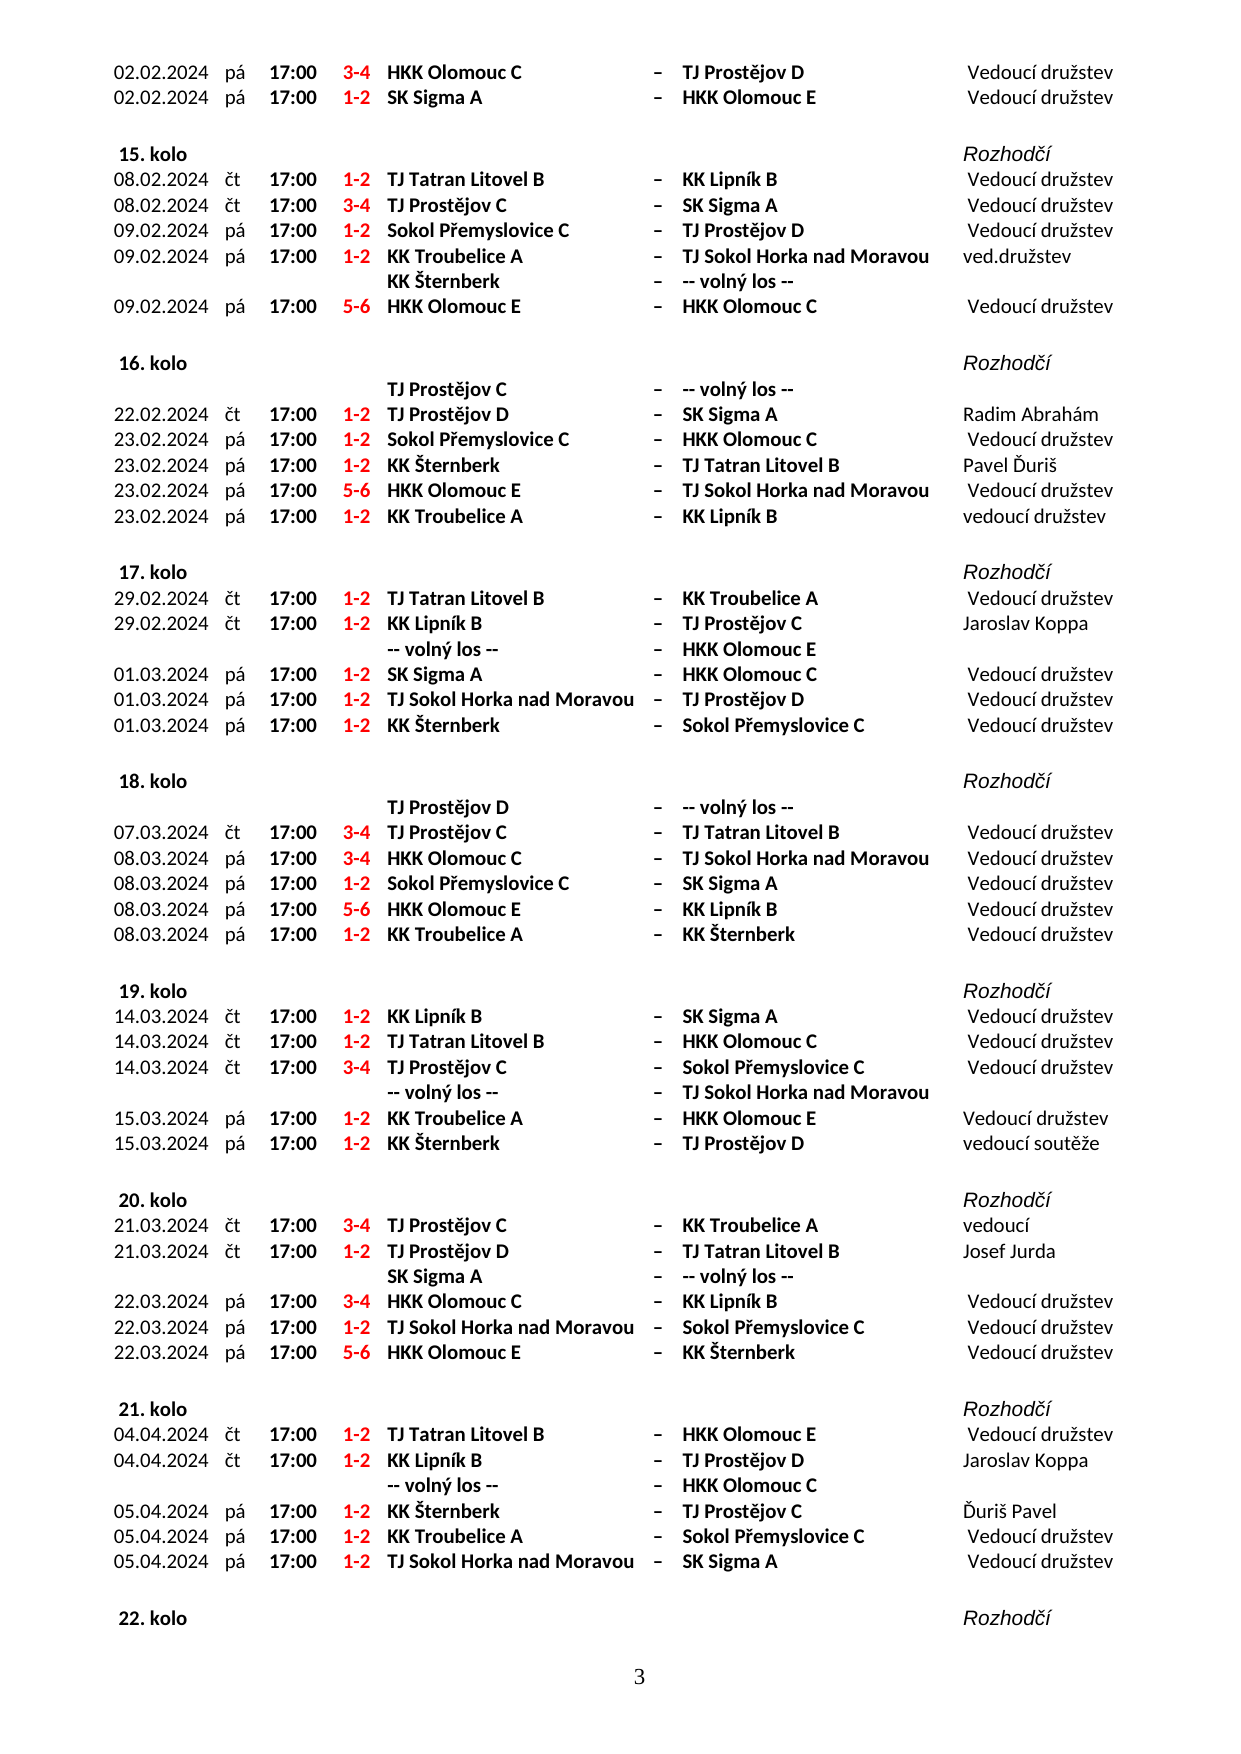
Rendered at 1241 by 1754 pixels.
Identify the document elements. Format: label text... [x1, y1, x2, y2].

text 16. kolo Rozhodčí [114, 319, 1137, 376]
text TJ Prostějov D – -- volný los -- [114, 794, 1137, 819]
text 21.03.2024 čt 17:00 3-4 TJ Prostějov C – KK Troubelice A vedoucí [114, 1212, 1137, 1238]
text -- volný los -- – HKK Olomouc C [114, 1472, 1137, 1498]
text 14.03.2024 čt 17:00 1-2 KK Lipník B – SK Sigma A Vedoucí družstev [114, 1003, 1137, 1029]
text 01.03.2024 pá 17:00 1-2 SK Sigma A – HKK Olomouc C Vedoucí družstev [114, 661, 1137, 687]
text 02.02.2024 pá 17:00 3-4 HKK Olomouc C – TJ Prostějov D Vedoucí družstev [114, 59, 1137, 84]
text 22.03.2024 pá 17:00 1-2 TJ Sokol Horka nad Moravou – Sokol Přemyslovice C Vedoucí družstev [114, 1314, 1137, 1339]
text 29.02.2024 čt 17:00 1-2 TJ Tatran Litovel B – KK Troubelice A Vedoucí družstev [114, 585, 1137, 610]
text 15.03.2024 pá 17:00 1-2 KK Šternberk – TJ Prostějov D vedoucí soutěže [114, 1130, 1137, 1156]
text KK Šternberk – -- volný los -- [114, 268, 1137, 294]
text 21.03.2024 čt 17:00 1-2 TJ Prostějov D – TJ Tatran Litovel B Josef Jurda [114, 1238, 1137, 1263]
text 23.02.2024 pá 17:00 1-2 KK Šternberk – TJ Tatran Litovel B Pavel Ďuriš [114, 452, 1137, 477]
text 04.04.2024 čt 17:00 1-2 KK Lipník B – TJ Prostějov D Jaroslav Koppa [114, 1447, 1137, 1472]
text 08.03.2024 pá 17:00 1-2 Sokol Přemyslovice C – SK Sigma A Vedoucí družstev [114, 870, 1137, 896]
text 19. kolo Rozhodčí [114, 947, 1137, 1003]
text 08.02.2024 čt 17:00 3-4 TJ Prostějov C – SK Sigma A Vedoucí družstev [114, 192, 1137, 217]
text 02.02.2024 pá 17:00 1-2 SK Sigma A – HKK Olomouc E Vedoucí družstev [114, 84, 1137, 110]
text 15. kolo Rozhodčí [114, 110, 1137, 167]
text -- volný los -- – TJ Sokol Horka nad Moravou [114, 1079, 1137, 1105]
text 23.02.2024 pá 17:00 1-2 Sokol Přemyslovice C – HKK Olomouc C Vedoucí družstev [114, 427, 1137, 452]
text 09.02.2024 pá 17:00 5-6 HKK Olomouc E – HKK Olomouc C Vedoucí družstev [114, 294, 1137, 319]
text 22. kolo Rozhodčí [114, 1574, 1137, 1631]
text 17. kolo Rozhodčí [114, 528, 1137, 585]
text 18. kolo Rozhodčí [114, 737, 1137, 794]
text 08.03.2024 pá 17:00 5-6 HKK Olomouc E – KK Lipník B Vedoucí družstev [114, 896, 1137, 921]
text 15.03.2024 pá 17:00 1-2 KK Troubelice A – HKK Olomouc E Vedoucí družstev [114, 1105, 1137, 1130]
text 09.02.2024 pá 17:00 1-2 KK Troubelice A – TJ Sokol Horka nad Moravou ved.družstev [114, 243, 1137, 268]
text 14.03.2024 čt 17:00 3-4 TJ Prostějov C – Sokol Přemyslovice C Vedoucí družstev [114, 1054, 1137, 1079]
text 29.02.2024 čt 17:00 1-2 KK Lipník B – TJ Prostějov C Jaroslav Koppa [114, 610, 1137, 636]
text 08.02.2024 čt 17:00 1-2 TJ Tatran Litovel B – KK Lipník B Vedoucí družstev [114, 167, 1137, 192]
text 04.04.2024 čt 17:00 1-2 TJ Tatran Litovel B – HKK Olomouc E Vedoucí družstev [114, 1422, 1137, 1447]
text 01.03.2024 pá 17:00 1-2 KK Šternberk – Sokol Přemyslovice C Vedoucí družstev [114, 712, 1137, 737]
text 01.03.2024 pá 17:00 1-2 TJ Sokol Horka nad Moravou – TJ Prostějov D Vedoucí družstev [114, 687, 1137, 712]
text 05.04.2024 pá 17:00 1-2 TJ Sokol Horka nad Moravou – SK Sigma A Vedoucí družstev [114, 1549, 1137, 1574]
text 07.03.2024 čt 17:00 3-4 TJ Prostějov C – TJ Tatran Litovel B Vedoucí družstev [114, 819, 1137, 845]
text 05.04.2024 pá 17:00 1-2 KK Troubelice A – Sokol Přemyslovice C Vedoucí družstev [114, 1523, 1137, 1549]
text 05.04.2024 pá 17:00 1-2 KK Šternberk – TJ Prostějov C Ďuriš Pavel [114, 1498, 1137, 1523]
text 22.03.2024 pá 17:00 5-6 HKK Olomouc E – KK Šternberk Vedoucí družstev [114, 1339, 1137, 1365]
text SK Sigma A – -- volný los -- [114, 1263, 1137, 1289]
text 22.02.2024 čt 17:00 1-2 TJ Prostějov D – SK Sigma A Radim Abrahám [114, 401, 1137, 427]
text 14.03.2024 čt 17:00 1-2 TJ Tatran Litovel B – HKK Olomouc C Vedoucí družstev [114, 1029, 1137, 1054]
text 23.02.2024 pá 17:00 1-2 KK Troubelice A – KK Lipník B vedoucí družstev [114, 503, 1137, 528]
text 22.03.2024 pá 17:00 3-4 HKK Olomouc C – KK Lipník B Vedoucí družstev [114, 1289, 1137, 1314]
text 21. kolo Rozhodčí [114, 1365, 1137, 1422]
text 08.03.2024 pá 17:00 1-2 KK Troubelice A – KK Šternberk Vedoucí družstev [114, 921, 1137, 947]
text 08.03.2024 pá 17:00 3-4 HKK Olomouc C – TJ Sokol Horka nad Moravou Vedoucí družstev [114, 845, 1137, 870]
text 23.02.2024 pá 17:00 5-6 HKK Olomouc E – TJ Sokol Horka nad Moravou Vedoucí družstev [114, 477, 1137, 503]
text 09.02.2024 pá 17:00 1-2 Sokol Přemyslovice C – TJ Prostějov D Vedoucí družstev [114, 217, 1137, 243]
text TJ Prostějov C – -- volný los -- [114, 376, 1137, 401]
text -- volný los -- – HKK Olomouc E [114, 636, 1137, 661]
text 20. kolo Rozhodčí [114, 1156, 1137, 1212]
